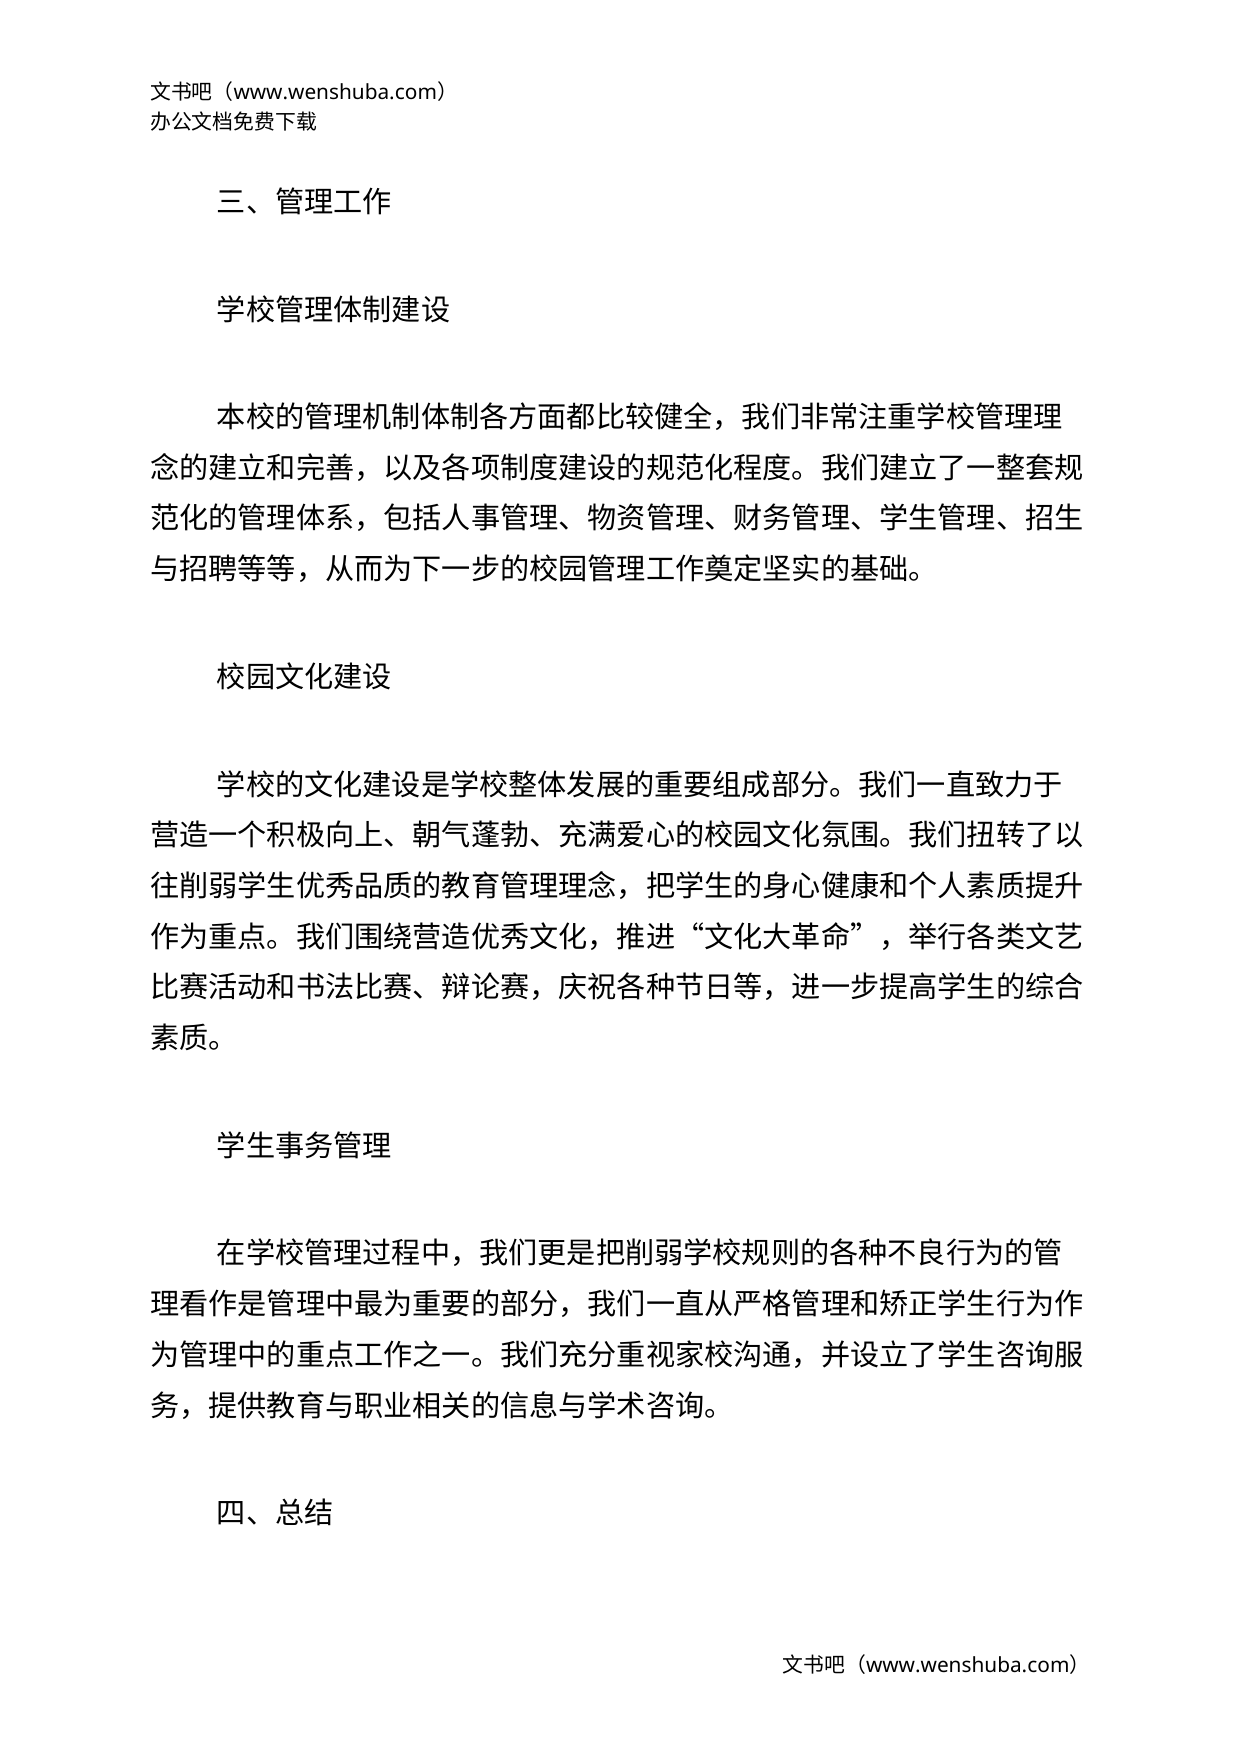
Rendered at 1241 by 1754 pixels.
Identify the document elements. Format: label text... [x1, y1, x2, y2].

text 校园文化建设 [150, 653, 1090, 696]
text 本校的管理机制体制各方面都比较健全，我们非常注重学校管理理念的建立和完善，以及各项制度建设的规范化程度。我们建立了一整套规范化的管理体系，包括人事管理、物资管理、财务管理、学生管理、招生与招聘等等，从而为下一步的校园管理工作奠定坚实的基础。 [150, 394, 1090, 588]
text 在学校管理过程中，我们更是把削弱学校规则的各种不良行为的管理看作是管理中最为重要的部分，我们一直从严格管理和矫正学生行为作为管理中的重点工作之一。我们充分重视家校沟通，并设立了学生咨询服务，提供教育与职业相关的信息与学术咨询。 [150, 1230, 1090, 1424]
text 四、总结 [150, 1490, 1090, 1532]
text 学校管理体制建设 [150, 286, 1090, 328]
text 学校的文化建设是学校整体发展的重要组成部分。我们一直致力于营造一个积极向上、朝气蓬勃、充满爱心的校园文化氛围。我们扭转了以往削弱学生优秀品质的教育管理理念，把学生的身心健康和个人素质提升作为重点。我们围绕营造优秀文化，推进“文化大革命”，举行各类文艺比赛活动和书法比赛、辩论赛，庆祝各种节日等，进一步提高学生的综合素质。 [150, 761, 1090, 1057]
text 三、管理工作 [150, 178, 1090, 221]
text 学生事务管理 [150, 1122, 1090, 1164]
